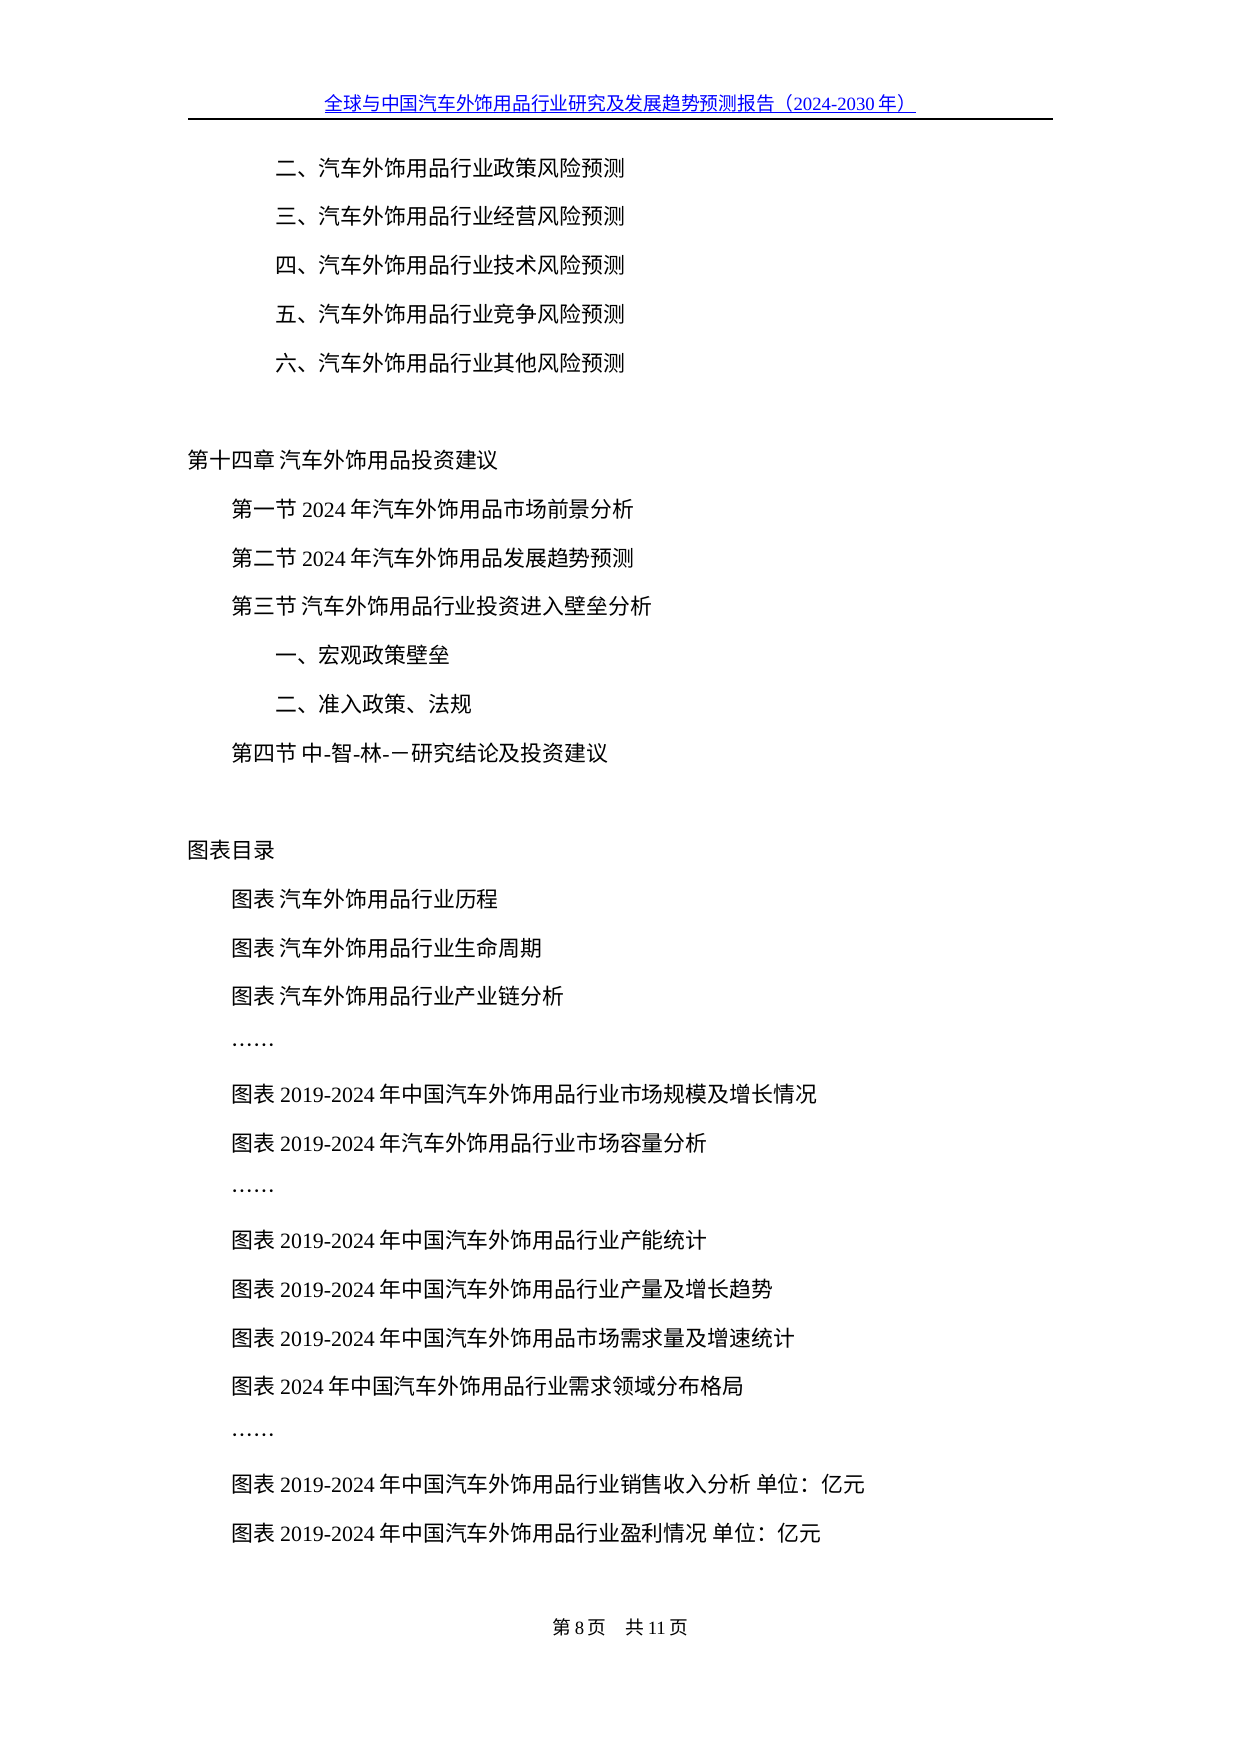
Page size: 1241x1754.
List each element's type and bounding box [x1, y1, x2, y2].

text [187, 150, 1053, 1548]
